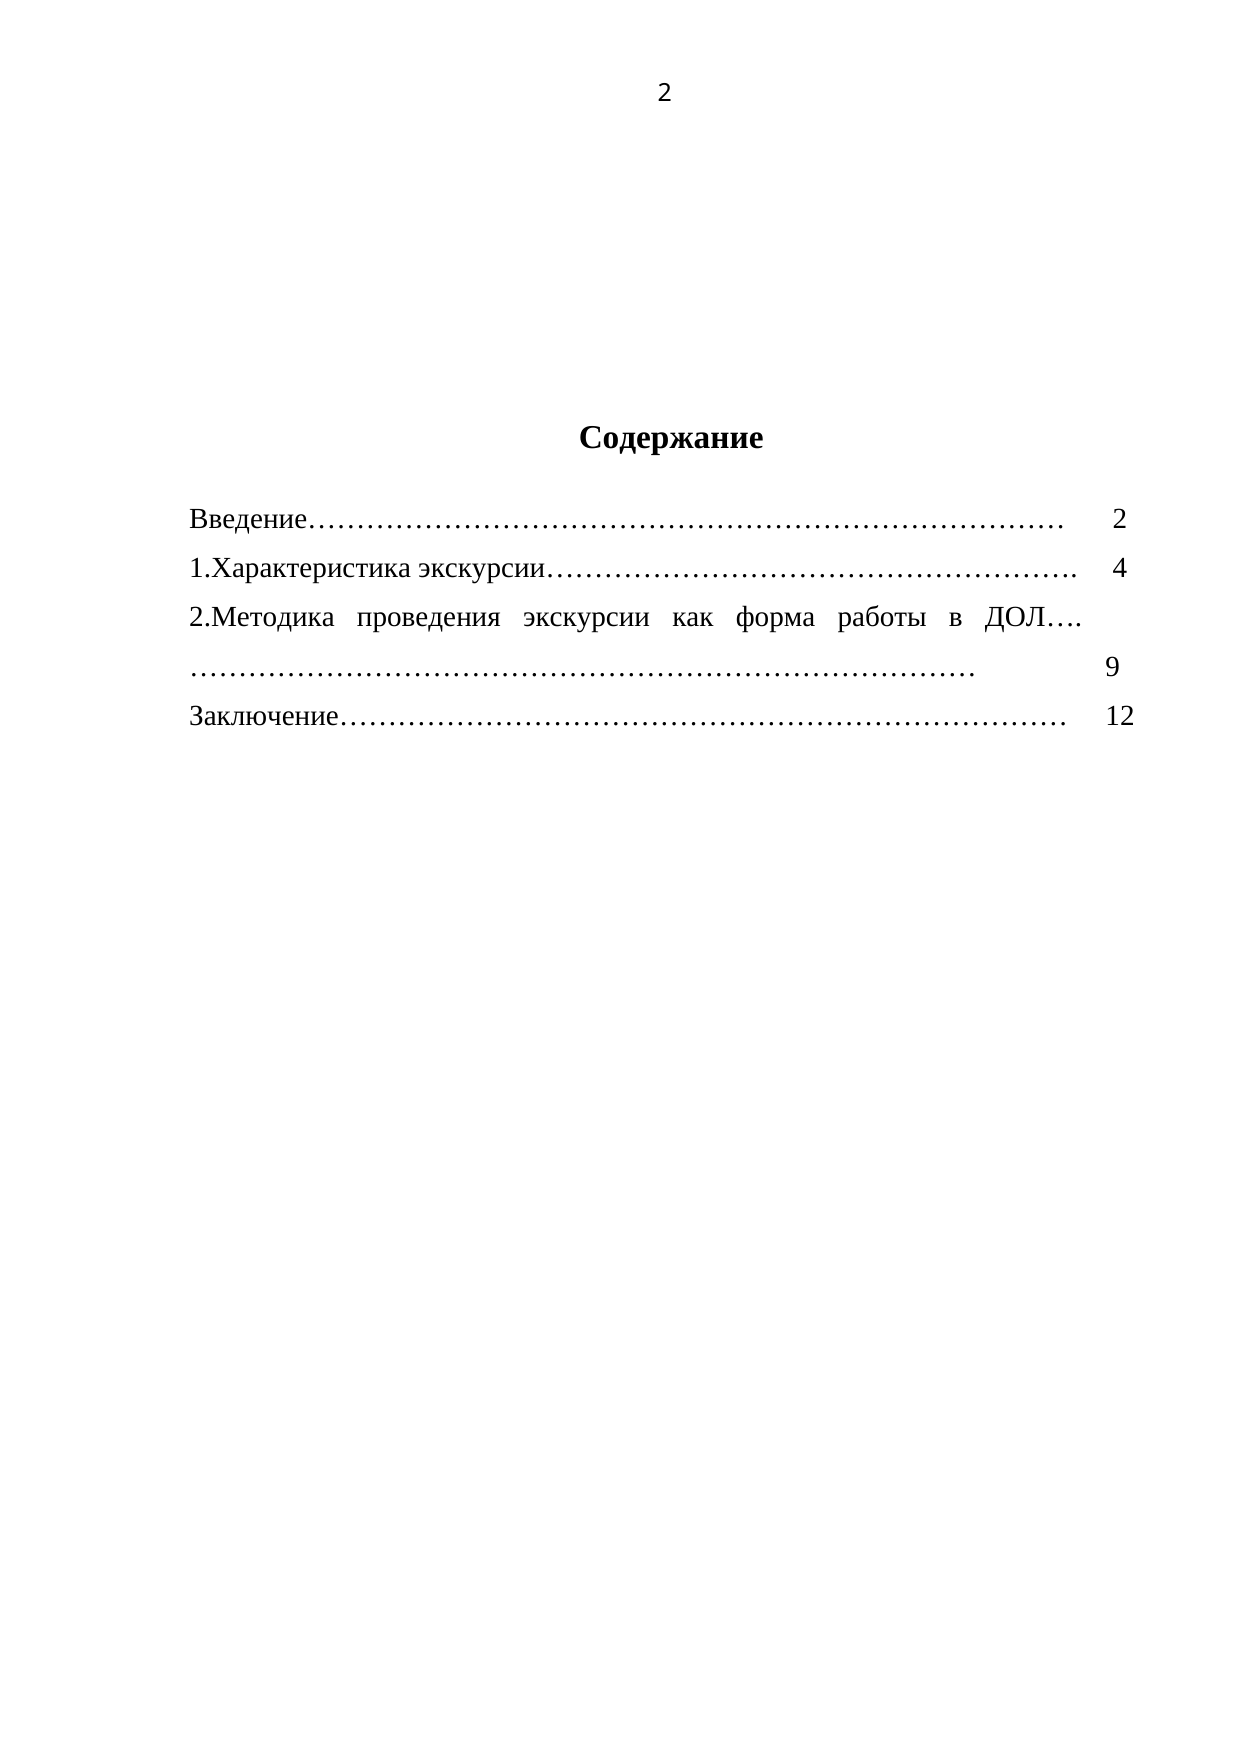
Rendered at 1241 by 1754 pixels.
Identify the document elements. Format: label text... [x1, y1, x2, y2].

table_header 2 [1094, 501, 1181, 549]
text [177, 147, 1152, 456]
table_cell 4 [1094, 550, 1181, 598]
table_header Введение…………………………………………………………………… [178, 501, 1093, 549]
table_cell 9 [1094, 599, 1181, 697]
table_cell 12 [1094, 698, 1181, 746]
table_cell 1.Характеристика экскурсии………………………………………………. [178, 550, 1093, 598]
table_cell 2.Методика проведения экскурсии как форма работы в ДОЛ….……………………………………………………………………… [178, 599, 1093, 697]
table_cell Заключение………………………………………………………………… [178, 698, 1093, 746]
